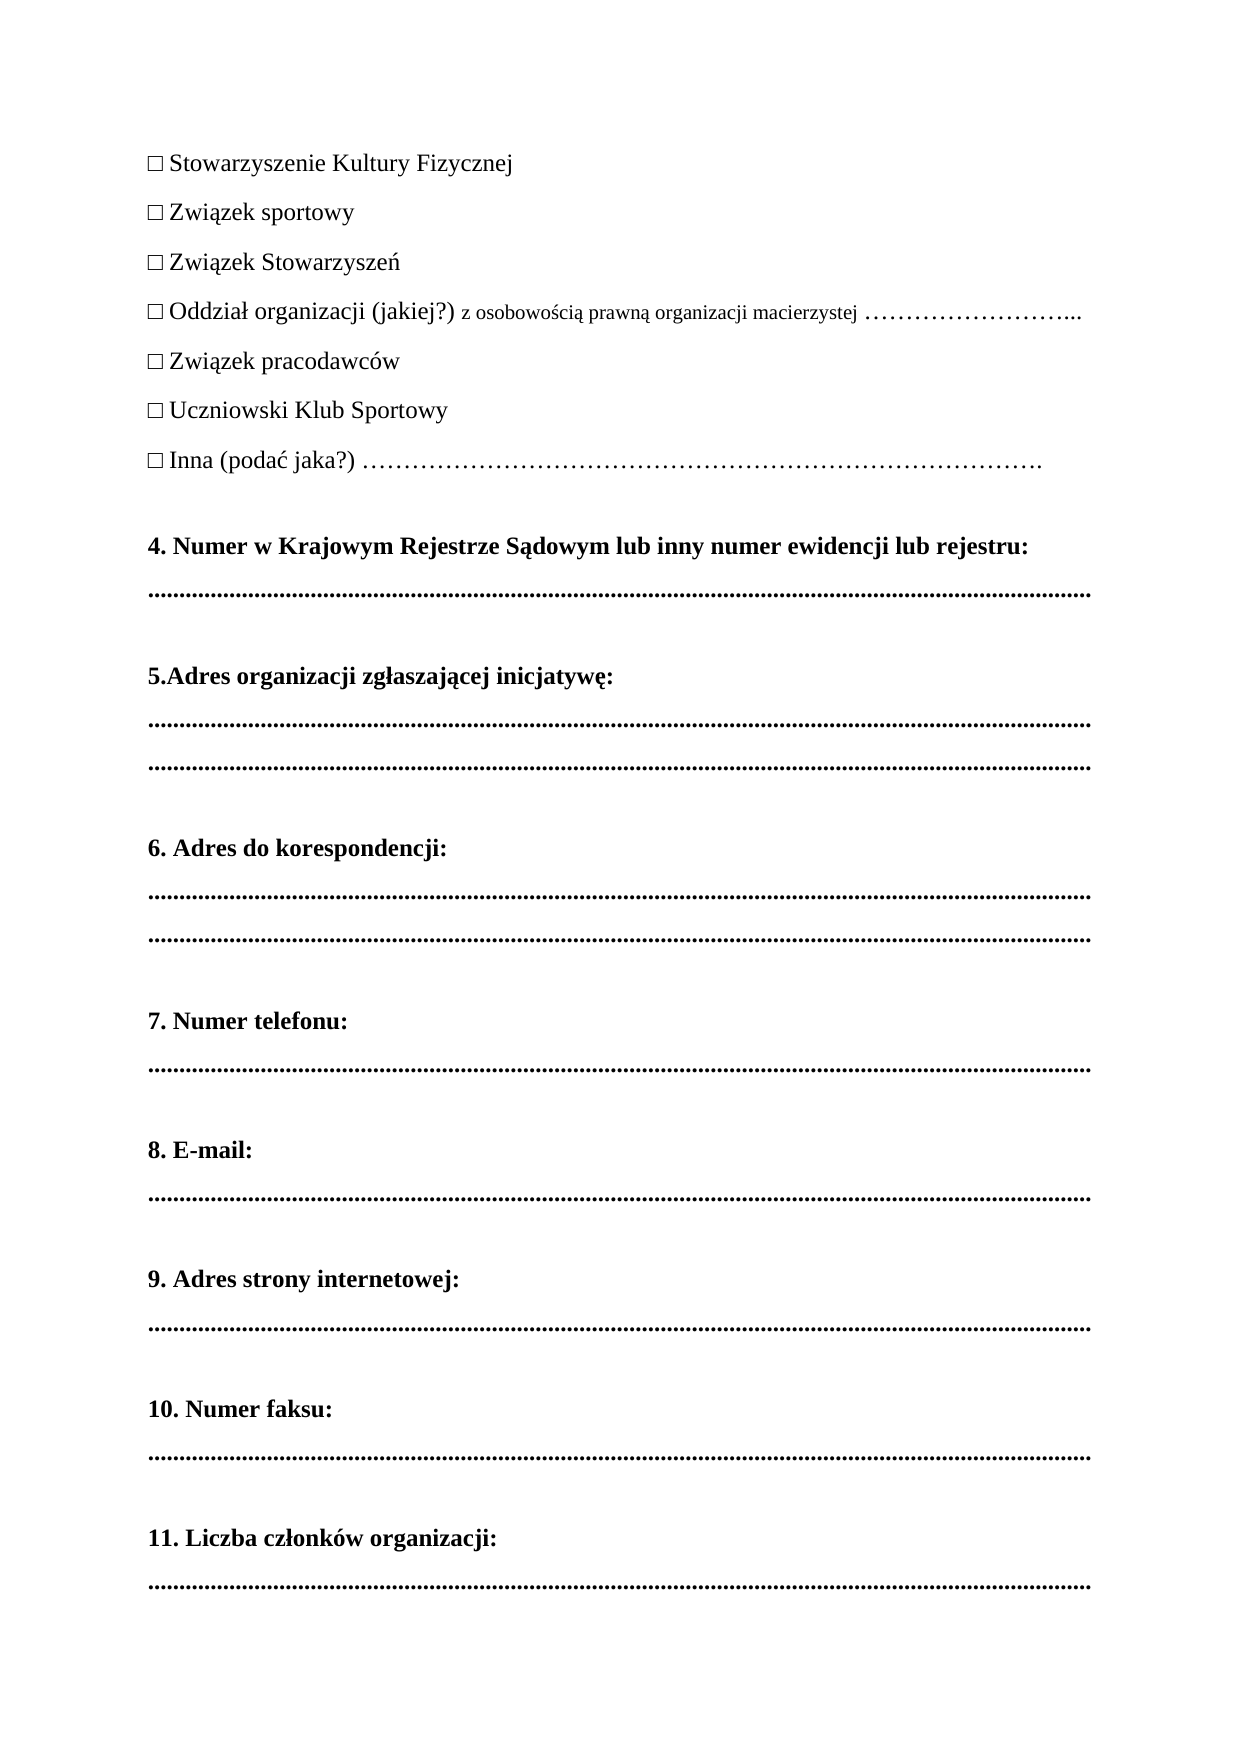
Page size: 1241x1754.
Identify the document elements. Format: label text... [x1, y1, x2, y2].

text 9. Adres strony internetowej: [148, 1264, 1093, 1293]
text 8. E-mail: [148, 1135, 1093, 1164]
text .............................................................................................................................................................................................................................................................................................................. [148, 704, 1093, 776]
text □ Związek pracodawców [148, 346, 1093, 375]
text □ Oddział organizacji (jakiej?) z osobowością prawną organizacji macierzystej ……………………... [148, 296, 1093, 325]
text .............................................................................................................................................................................................................................................................................................................. [148, 876, 1093, 948]
text □ Stowarzyszenie Kultury Fizycznej [148, 148, 1093, 176]
text 4. Numer w Krajowym Rejestrze Sądowym lub inny numer ewidencji lub rejestru: [148, 531, 1093, 560]
text □ Związek sportowy [148, 197, 1093, 226]
text 11. Liczba członków organizacji: [148, 1523, 1093, 1552]
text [148, 1566, 1093, 1595]
text □ Inna (podać jaka?) ………………………………………………………………………. [148, 445, 1093, 474]
text □ Uczniowski Klub Sportowy [148, 396, 1093, 424]
text 6. Adres do korespondencji: [148, 833, 1093, 862]
text 10. Numer faksu: [148, 1394, 1093, 1423]
text □ Związek Stowarzyszeń [148, 247, 1093, 276]
text 7. Numer telefonu: [148, 1006, 1093, 1034]
text 5.Adres organizacji zgłaszającej inicjatywę: [148, 661, 1093, 689]
